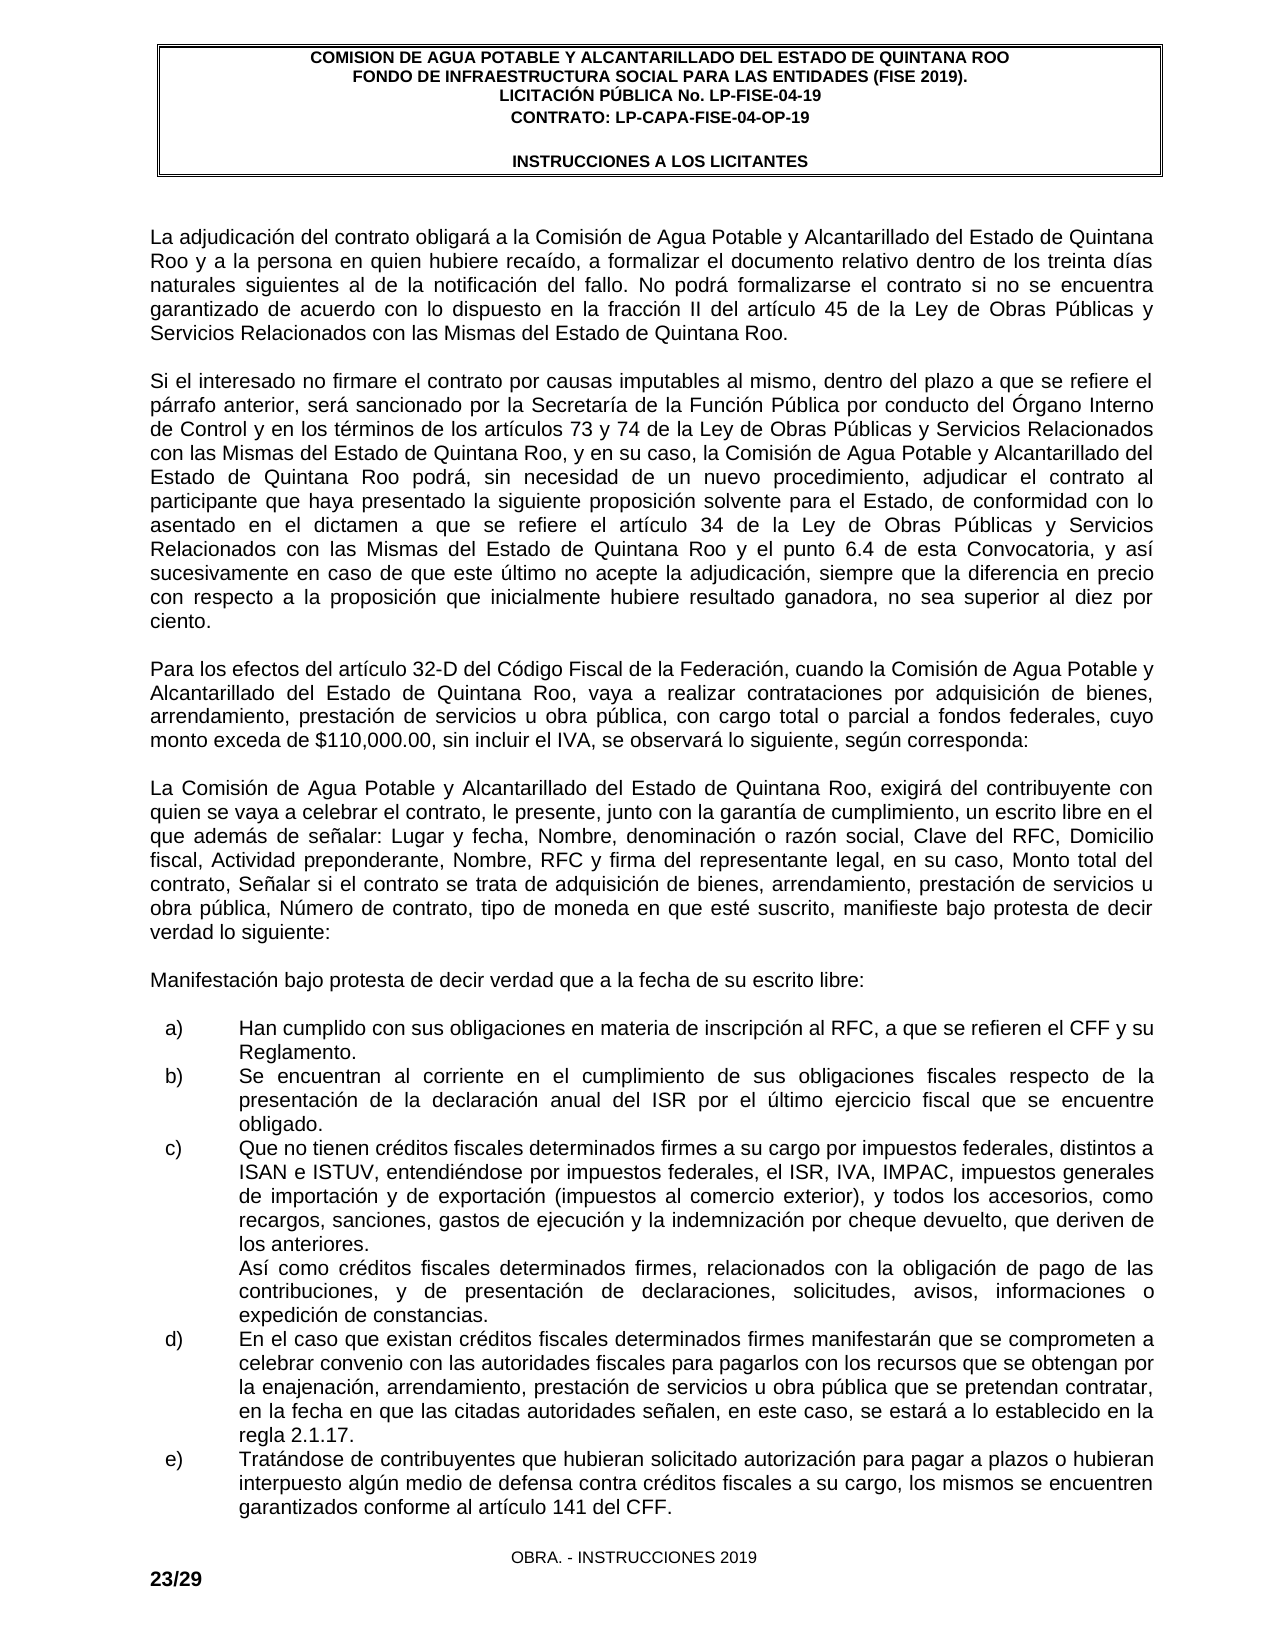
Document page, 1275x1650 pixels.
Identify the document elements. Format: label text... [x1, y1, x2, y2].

text d) En el caso que existan créditos fiscales determinados firmes manifestarán que se comprometen a celebrar convenio con las autoridades fiscales para pagarlos con los recursos que se obtengan por la enajenación, arrendamiento, prestación de servicios u obra pública que se pretendan contratar, en la fecha en que las citadas autoridades señalen, en este caso, se estará a lo establecido en la regla 2.1.17. [165, 1327, 1155, 1447]
text Así como créditos fiscales determinados firmes, relacionados con la obligación de pago de las contribuciones, y de presentación de declaraciones, solicitudes, avisos, informaciones o expedición de constancias. [239, 1255, 1155, 1327]
text e) Tratándose de contribuyentes que hubieran solicitado autorización para pagar a plazos o hubieran interpuesto algún medio de defensa contra créditos fiscales a su cargo, los mismos se encuentren garantizados conforme al artículo 141 del CFF. [165, 1447, 1155, 1519]
text La adjudicación del contrato obligará a la Comisión de Agua Potable y Alcantarillado del Estado de Quintana Roo y a la persona en quien hubiere recaído, a formalizar el documento relativo dentro de los treinta días naturales siguientes al de la notificación del fallo. No podrá formalizarse el contrato si no se encuentra garantizado de acuerdo con lo dispuesto en la fracción II del artículo 45 de la Ley de Obras Públicas y Servicios Relacionados con las Mismas del Estado de Quintana Roo. [150, 225, 1155, 345]
text b) Se encuentran al corriente en el cumplimiento de sus obligaciones fiscales respecto de la presentación de la declaración anual del ISR por el último ejercicio fiscal que se encuentre obligado. [165, 1064, 1155, 1136]
text a) Han cumplido con sus obligaciones en materia de inscripción al RFC, a que se refieren el CFF y su Reglamento. [165, 1016, 1155, 1064]
text Manifestación bajo protesta de decir verdad que a la fecha de su escrito libre: [150, 968, 1155, 992]
text La Comisión de Agua Potable y Alcantarillado del Estado de Quintana Roo, exigirá del contribuyente con quien se vaya a celebrar el contrato, le presente, junto con la garantía de cumplimiento, un escrito libre en el que además de señalar: Lugar y fecha, Nombre, denominación o razón social, Clave del RFC, Domicilio fiscal, Actividad preponderante, Nombre, RFC y firma del representante legal, en su caso, Monto total del contrato, Señalar si el contrato se trata de adquisición de bienes, arrendamiento, prestación de servicios u obra pública, Número de contrato, tipo de moneda en que esté suscrito, manifieste bajo protesta de decir verdad lo siguiente: [150, 776, 1155, 944]
text Para los efectos del artículo 32-D del Código Fiscal de la Federación, cuando la Comisión de Agua Potable y Alcantarillado del Estado de Quintana Roo, vaya a realizar contrataciones por adquisición de bienes, arrendamiento, prestación de servicios u obra pública, con cargo total o parcial a fondos federales, cuyo monto exceda de $110,000.00, sin incluir el IVA, se observará lo siguiente, según corresponda: [150, 656, 1155, 752]
text Si el interesado no firmare el contrato por causas imputables al mismo, dentro del plazo a que se refiere el párrafo anterior, será sancionado por la Secretaría de la Función Pública por conducto del Órgano Interno de Control y en los términos de los artículos 73 y 74 de la Ley de Obras Públicas y Servicios Relacionados con las Mismas del Estado de Quintana Roo, y en su caso, la Comisión de Agua Potable y Alcantarillado del Estado de Quintana Roo podrá, sin necesidad de un nuevo procedimiento, adjudicar el contrato al participante que haya presentado la siguiente proposición solvente para el Estado, de conformidad con lo asentado en el dictamen a que se refiere el artículo 34 de la Ley de Obras Públicas y Servicios Relacionados con las Mismas del Estado de Quintana Roo y el punto 6.4 de esta Convocatoria, y así sucesivamente en caso de que este último no acepte la adjudicación, siempre que la diferencia en precio con respecto a la proposición que inicialmente hubiere resultado ganadora, no sea superior al diez por ciento. [150, 369, 1155, 632]
text c) Que no tienen créditos fiscales determinados firmes a su cargo por impuestos federales, distintos a ISAN e ISTUV, entendiéndose por impuestos federales, el ISR, IVA, IMPAC, impuestos generales de importación y de exportación (impuestos al comercio exterior), y todos los accesorios, como recargos, sanciones, gastos de ejecución y la indemnización por cheque devuelto, que deriven de los anteriores. [165, 1136, 1155, 1255]
